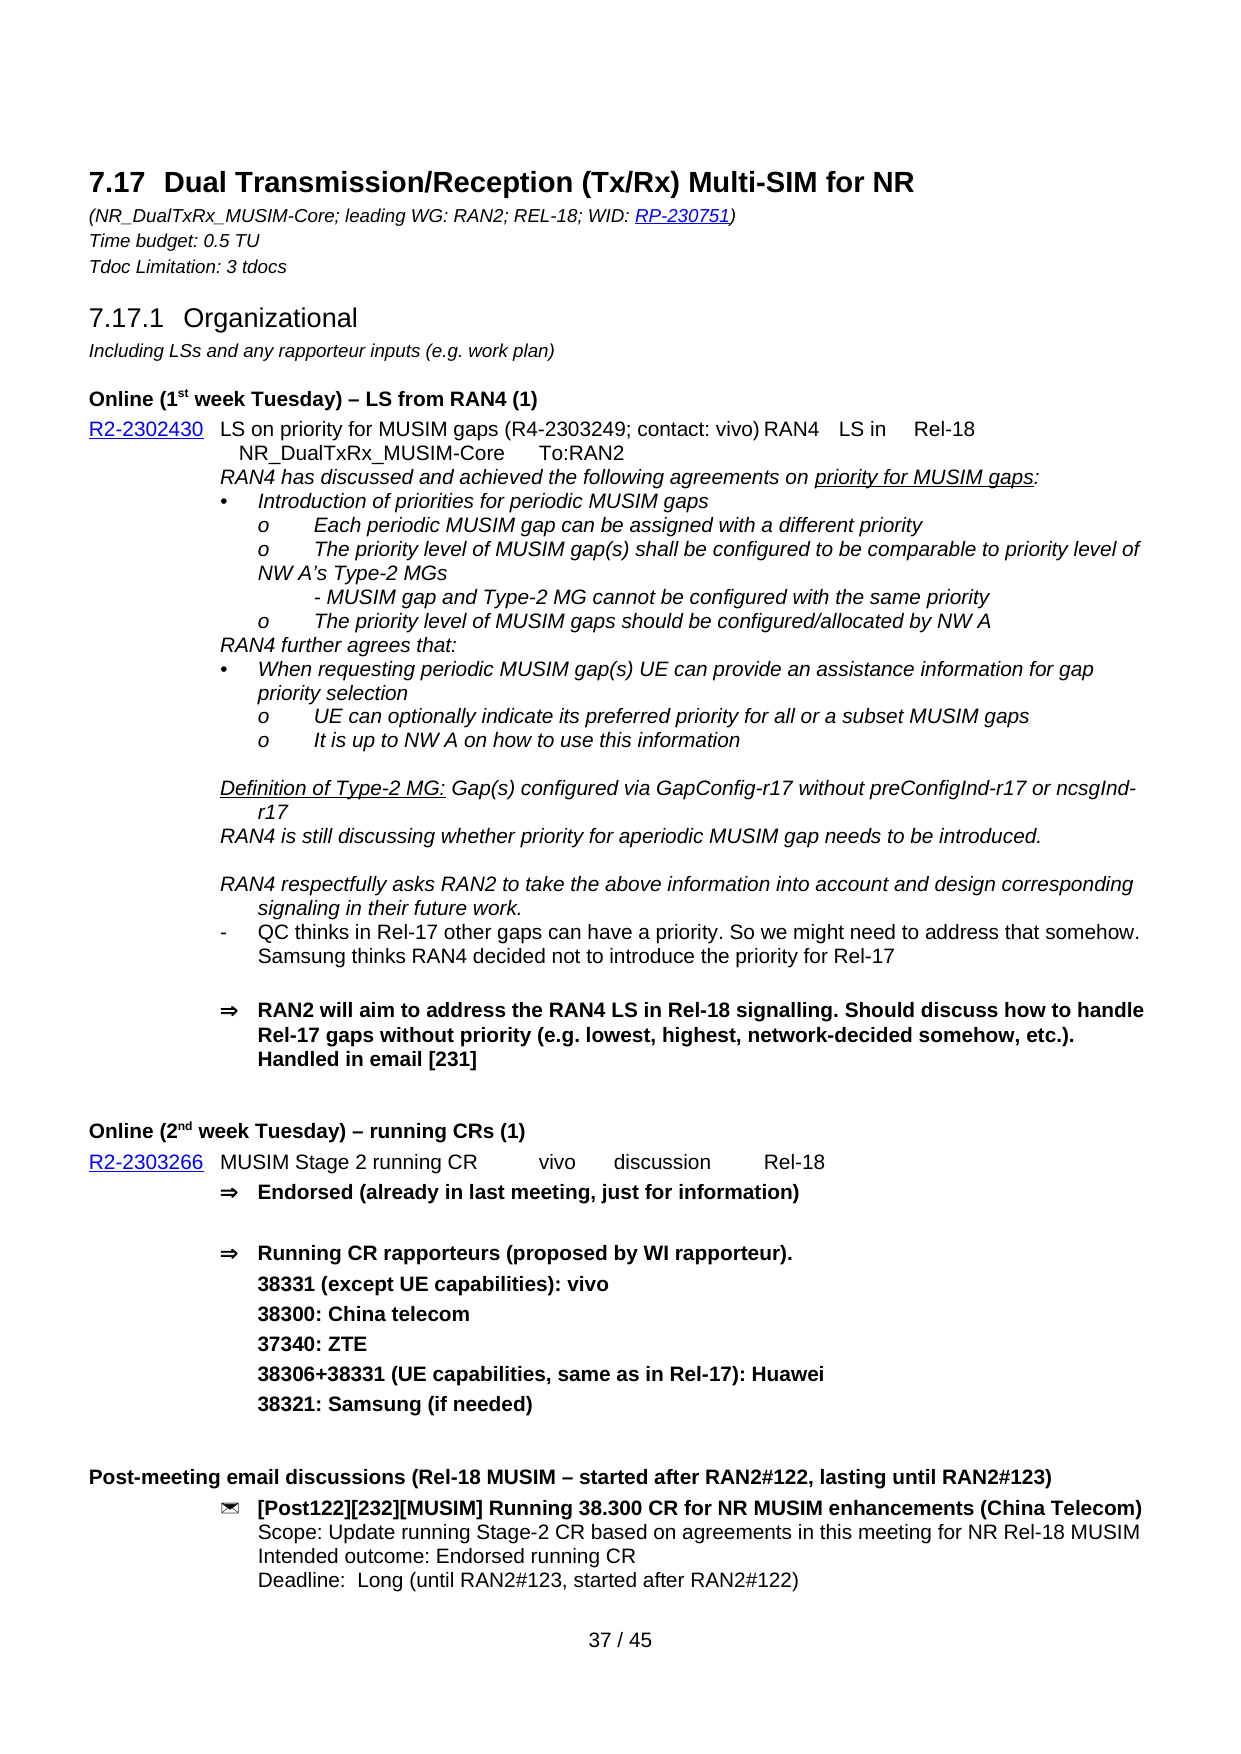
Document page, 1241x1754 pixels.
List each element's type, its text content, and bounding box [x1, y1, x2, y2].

subtitle 7.17 Dual Transmission/Reception (Tx/Rx) Multi-SIM for NR [89, 165, 1152, 198]
text o The priority level of MUSIM gaps should be configured/allocated by NW A [220, 608, 1152, 632]
text Running CR rapporteurs (proposed by WI rapporteur). [220, 1241, 1152, 1265]
list 38306+38331 (UE capabilities, same as in Rel-17): Huawei [257, 1362, 1152, 1386]
text Online (2nd week Tuesday) – running CRs (1) [89, 1119, 1152, 1143]
subtitle 7.17.1 Organizational [89, 302, 1152, 334]
text Deadline: Long (until RAN2#123, started after RAN2#122) [220, 1567, 1152, 1591]
text [Post122][232][MUSIM] Running 38.300 CR for NR MUSIM enhancements (China Telecom) [220, 1495, 1152, 1519]
text RAN4 further agrees that: [220, 632, 1152, 656]
text • Introduction of priorities for periodic MUSIM gaps [220, 489, 1152, 513]
text Scope: Update running Stage-2 CR based on agreements in this meeting for NR Rel-18 MUSIM [220, 1519, 1152, 1543]
text Post-meeting email discussions (Rel-18 MUSIM – started after RAN2#122, lasting until RAN2#123) [89, 1465, 1152, 1489]
text Including LSs and any rapporteur inputs (e.g. work plan) [89, 340, 1152, 362]
text Tdoc Limitation: 3 tdocs [89, 256, 1152, 277]
text Intended outcome: Endorsed running CR [220, 1543, 1152, 1567]
text Endorsed (already in last meeting, just for information) [220, 1180, 1152, 1204]
text o It is up to NW A on how to use this information [220, 728, 1152, 752]
list 38321: Samsung (if needed) [257, 1392, 1152, 1416]
list 38300: China telecom [257, 1302, 1152, 1326]
text RAN4 respectfully asks RAN2 to take the above information into account and design corresponding signaling in their future work. [220, 872, 1152, 920]
list 38331 (except UE capabilities): vivo [257, 1271, 1152, 1295]
text - QC thinks in Rel-17 other gaps can have a priority. So we might need to address that somehow. Samsung thinks RAN4 decided not to introduce the priority for Rel-17 [220, 920, 1152, 968]
text • When requesting periodic MUSIM gap(s) UE can provide an assistance information for gap priority selection [220, 656, 1152, 704]
text - MUSIM gap and Type-2 MG cannot be configured with the same priority [220, 584, 1152, 608]
title R2-2303266 MUSIM Stage 2 running CR vivo discussion Rel-18 [89, 1149, 1152, 1173]
text (NR_DualTxRx_MUSIM-Core; leading WG: RAN2; REL-18; WID: RP-230751) [89, 204, 1152, 226]
text Online (1st week Tuesday) – LS from RAN4 (1) [89, 387, 1152, 411]
text o UE can optionally indicate its preferred priority for all or a subset MUSIM gaps [220, 704, 1152, 728]
title R2-2302430 LS on priority for MUSIM gaps (R4-2303249; contact: vivo) RAN4 LS in Rel-18 NR_DualTxRx_MUSIM-Core To:RAN2 [89, 417, 1152, 465]
text Definition of Type-2 MG: Gap(s) configured via GapConfig-r17 without preConfigInd-r17 or ncsgInd-r17 [220, 776, 1152, 824]
list 37340: ZTE [257, 1332, 1152, 1356]
text RAN4 is still discussing whether priority for aperiodic MUSIM gap needs to be introduced. [220, 824, 1152, 848]
text RAN2 will aim to address the RAN4 LS in Rel-18 signalling. Should discuss how to handle Rel-17 gaps without priority (e.g. lowest, highest, network-decided somehow, etc.). Handled in email [231] [220, 998, 1152, 1070]
text RAN4 has discussed and achieved the following agreements on priority for MUSIM gaps: [220, 465, 1152, 489]
text o The priority level of MUSIM gap(s) shall be configured to be comparable to priority level of NW A’s Type-2 MGs [220, 537, 1152, 584]
text o Each periodic MUSIM gap can be assigned with a different priority [220, 513, 1152, 537]
text Time budget: 0.5 TU [89, 230, 1152, 252]
